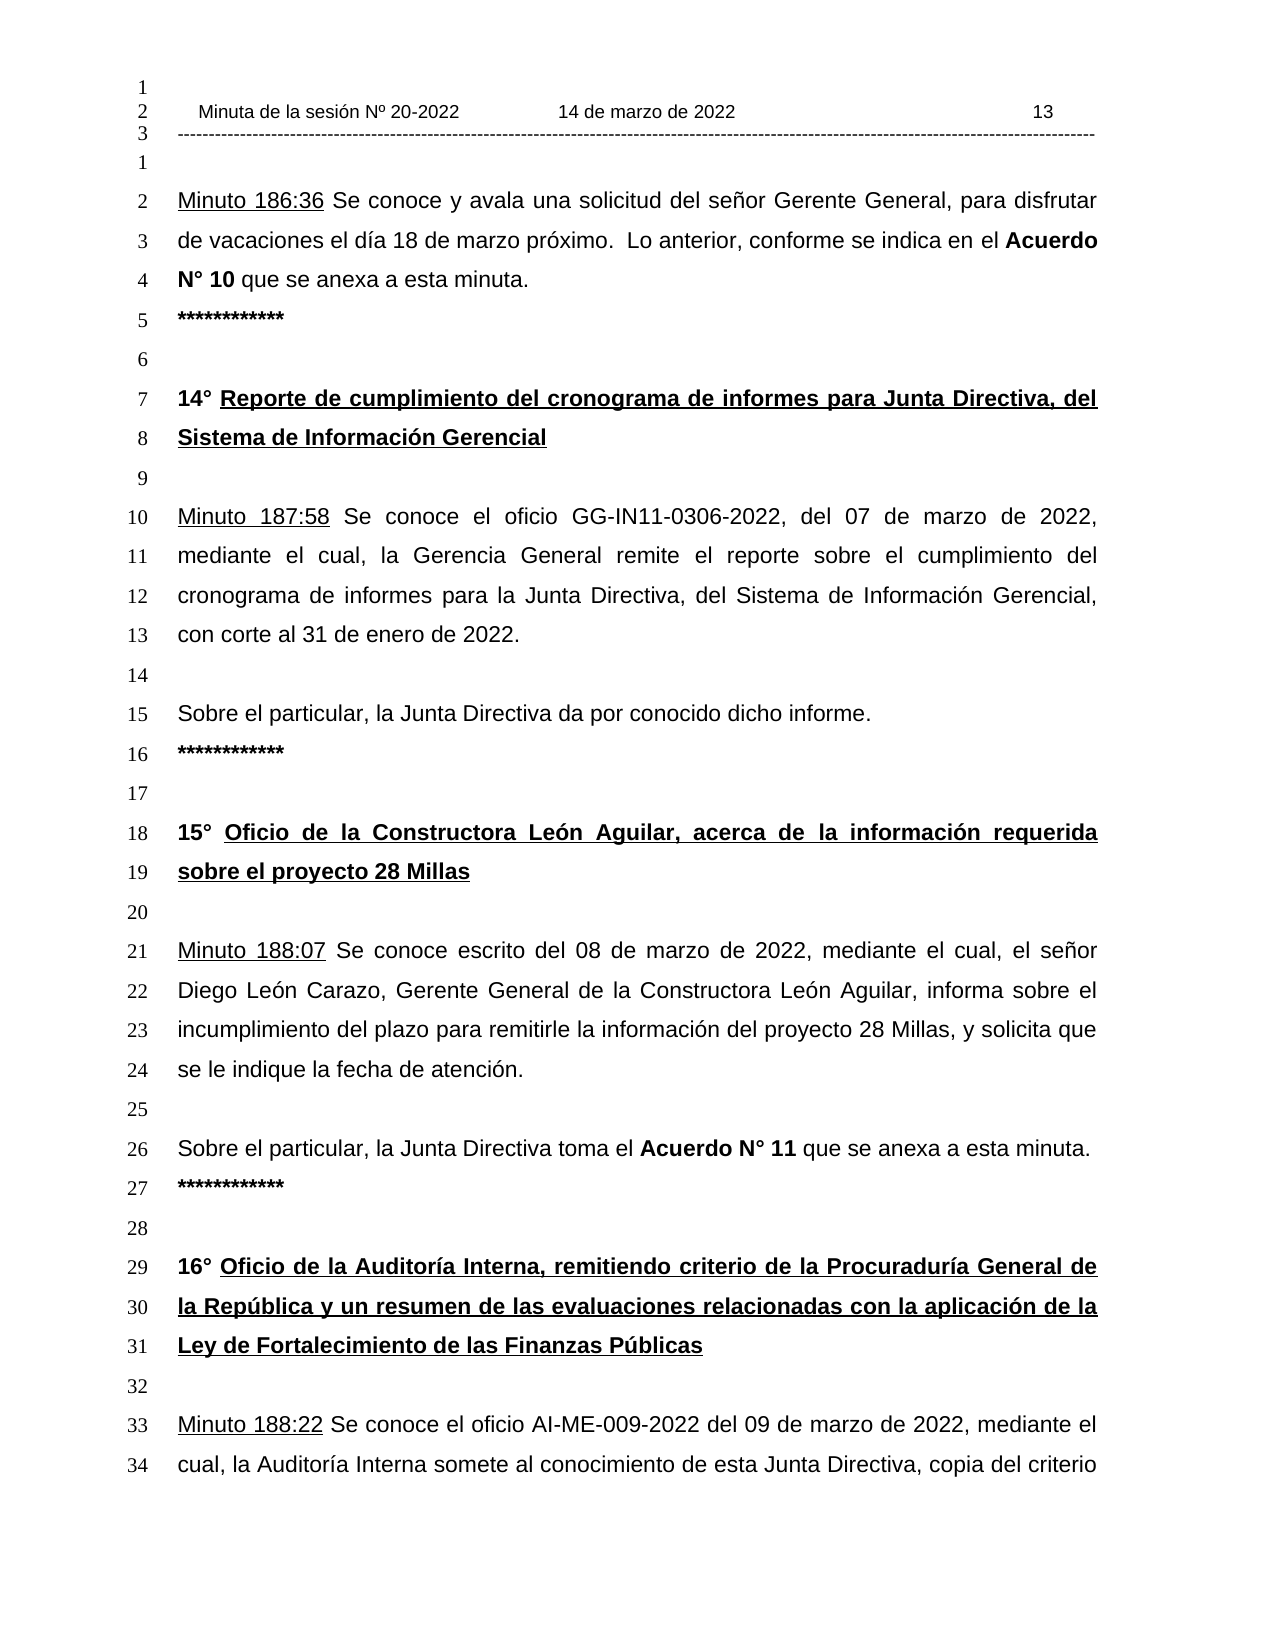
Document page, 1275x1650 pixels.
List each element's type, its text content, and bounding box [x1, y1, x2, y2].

text Minuto 187:58 Se conoce el oficio GG-IN11-0306-2022, del 07 de marzo de 2022, mediante el cual, la Gerencia General remite el reporte sobre el cumplimiento del cronograma de informes para la Junta Directiva, del Sistema de Información Gerencial, con corte al 31 de enero de 2022. [177, 503, 1098, 648]
text ************ [177, 1174, 1098, 1201]
text Sobre el particular, la Junta Directiva da por conocido dicho informe. [177, 700, 1098, 727]
text ************ [177, 740, 1098, 766]
text ************ [177, 306, 1098, 332]
text 16° Oficio de la Auditoría Interna, remitiendo criterio de la Procuraduría General de la República y un resumen de las evaluaciones relacionadas con la aplicación de la Ley de Fortalecimiento de las Finanzas Públicas [177, 1253, 1098, 1315]
text 14° Reporte de cumplimiento del cronograma de informes para Junta Directiva, del Sistema de Información Gerencial [177, 384, 1098, 450]
text Minuto 188:07 Se conoce escrito del 08 de marzo de 2022, mediante el cual, el señor Diego León Carazo, Gerente General de la Constructora León Aguilar, informa sobre el incumplimiento del plazo para remitirle la información del proyecto 28 Millas, y solicita que se le indique la fecha de atención. [177, 937, 1098, 1082]
text 16° Oficio de la Auditoría Interna, remitiendo criterio de la Procuraduría General de la República y un resumen de las evaluaciones relacionadas con la aplicación de la Ley de Fortalecimiento de las Finanzas Públicas [177, 1316, 1098, 1358]
text 15° Oficio de la Constructora León Aguilar, acerca de la información requerida sobre el proyecto 28 Millas [177, 819, 1098, 885]
text Sobre el particular, la Junta Directiva toma el Acuerdo N° 11 que se anexa a esta minuta. [177, 1135, 1098, 1161]
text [177, 1411, 1098, 1477]
text Minuto 186:36 Se conoce y avala una solicitud del señor Gerente General, para disfrutar de vacaciones el día 18 de marzo próximo. Lo anterior, conforme se indica en el Acuerdo N° 10 que se anexa a esta minuta. [177, 187, 1098, 292]
